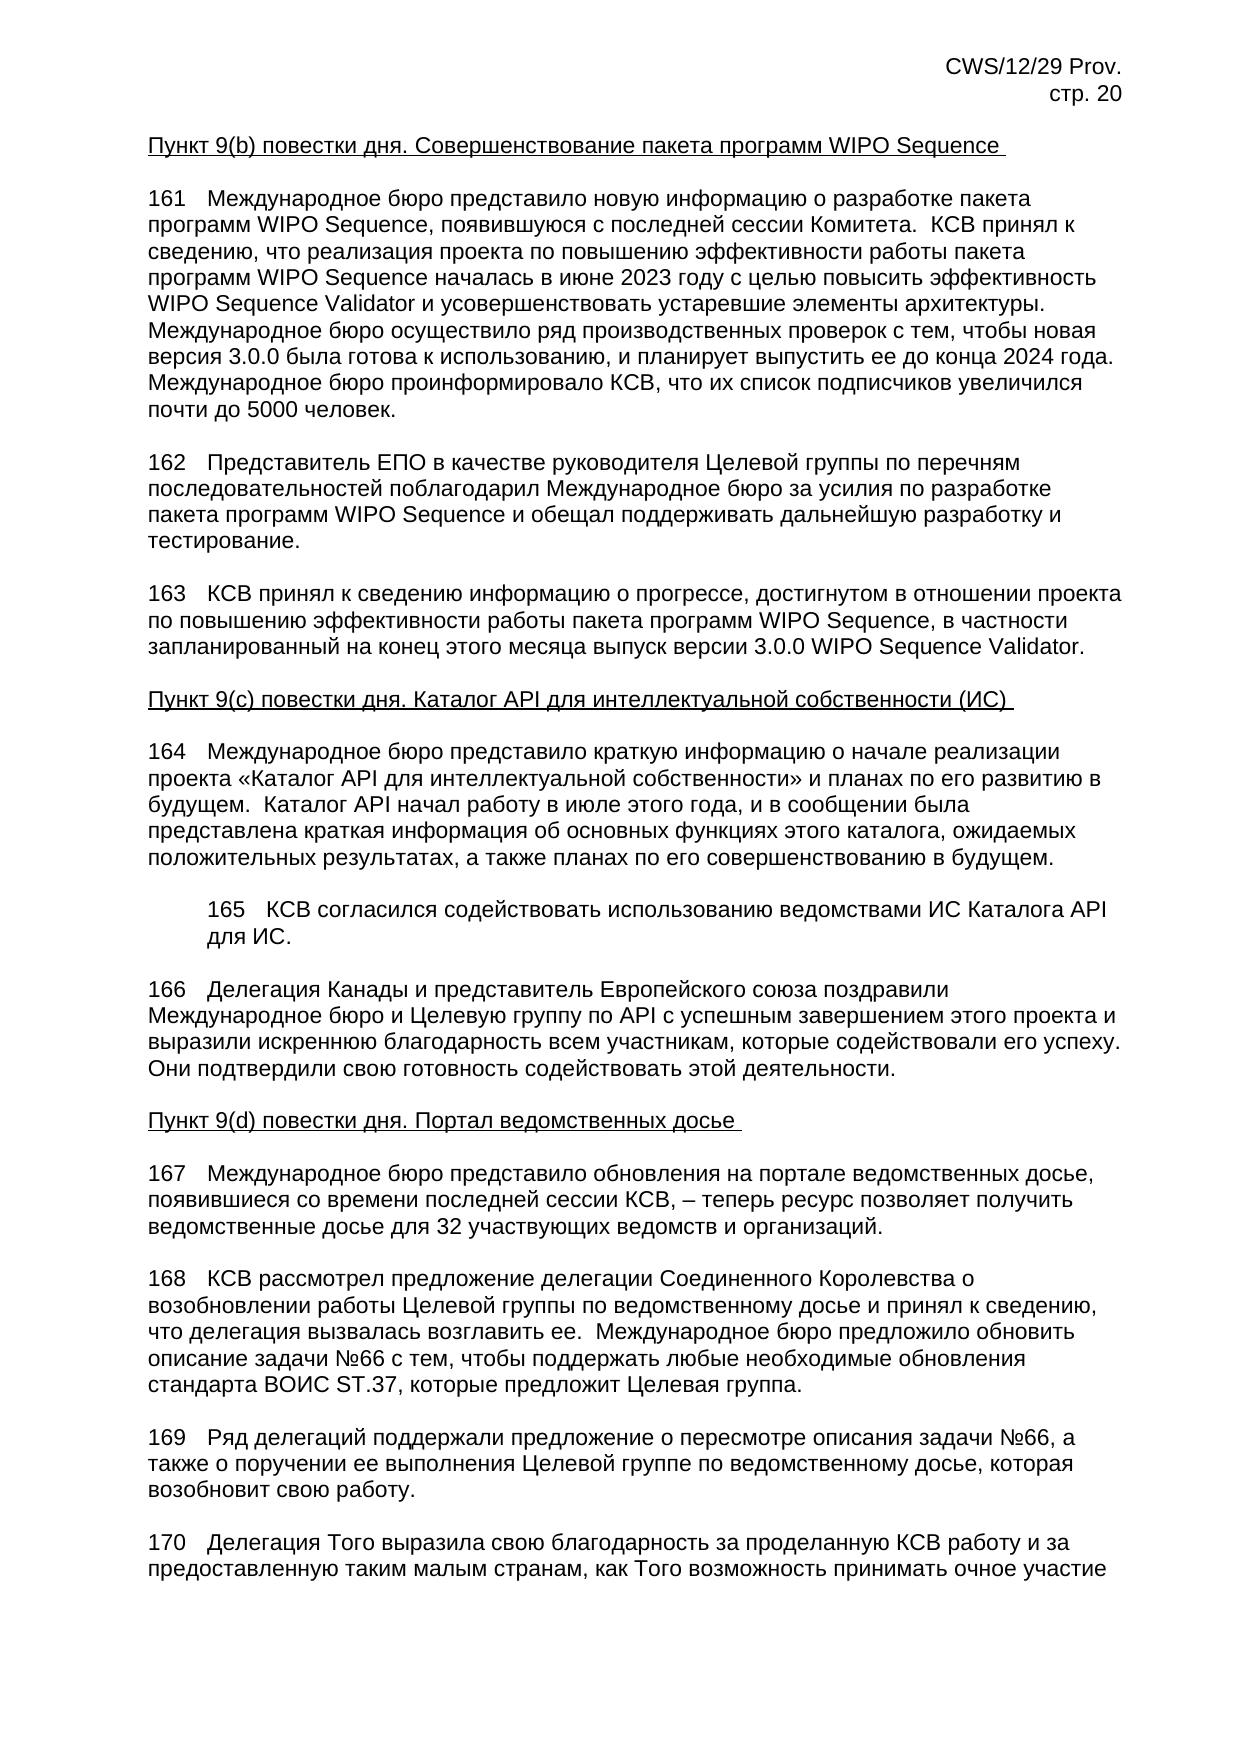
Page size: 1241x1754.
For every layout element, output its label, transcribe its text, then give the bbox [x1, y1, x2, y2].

text Международное бюро представило краткую информацию о начале реализации проекта «Каталог API для интеллектуальной собственности» и планах по его развитию в будущем. Каталог API начал работу в июле этого года, и в сообщении была представлена краткая информация об основных функциях этого каталога, ожидаемых положительных результатах, а также планах по его совершенствованию в будущем. [148, 738, 1122, 870]
text Международное бюро представило новую информацию о разработке пакета программ WIPO Sequence, появившуюся с последней сессии Комитета. КСВ принял к сведению, что реализация проекта по повышению эффективности работы пакета программ WIPO Sequence началась в июне 2023 году с целью повысить эффективность WIPO Sequence Validator и усовершенствовать устаревшие элементы архитектуры. Международное бюро осуществило ряд производственных проверок с тем, чтобы новая версия 3.0.0 была готова к использованию, и планирует выпустить ее до конца 2024 года. Международное бюро проинформировало КСВ, что их список подписчиков увеличился почти до 5000 человек. [148, 185, 1122, 422]
text КСВ рассмотрел предложение делегации Соединенного Королевства о возобновлении работы Целевой группы по ведомственному досье и принял к сведению, что делегация вызвалась возглавить ее. Международное бюро предложило обновить описание задачи №66 с тем, чтобы поддержать любые необходимые обновления стандарта ВОИС ST.37, которые предложит Целевая группа. [148, 1265, 1122, 1397]
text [148, 1529, 1122, 1582]
text Пункт 9(d) повестки дня. Портал ведомственных досье [148, 1107, 1122, 1134]
text Делегация Канады и представитель Европейского союза поздравили Международное бюро и Целевую группу по API с успешным завершением этого проекта и выразили искреннюю благодарность всем участникам, которые содействовали его успеху. Они подтвердили свою готовность содействовать этой деятельности. [148, 976, 1122, 1081]
text КСВ принял к сведению информацию о прогрессе, достигнутом в отношении проекта по повышению эффективности работы пакета программ WIPO Sequence, в частности запланированный на конец этого месяца выпуск версии 3.0.0 WIPO Sequence Validator. [148, 580, 1122, 659]
text Ряд делегаций поддержали предложение о пересмотре описания задачи №66, а также о поручении ее выполнения Целевой группе по ведомственному досье, которая возобновит свою работу. [148, 1423, 1122, 1503]
text КСВ согласился содействовать использованию ведомствами ИС Каталога API для ИС. [207, 896, 1122, 949]
text Пункт 9(c) повестки дня. Каталог API для интеллектуальной собственности (ИС) [148, 686, 1122, 712]
text Международное бюро представило обновления на портале ведомственных досье, появившиеся со времени последней сессии КСВ, – теперь ресурс позволяет получить ведомственные досье для 32 участвующих ведомств и организаций. [148, 1160, 1122, 1239]
text Представитель ЕПО в качестве руководителя Целевой группы по перечням последовательностей поблагодарил Международное бюро за усилия по разработке пакета программ WIPO Sequence и обещал поддерживать дальнейшую разработку и тестирование. [148, 448, 1122, 554]
text Пункт 9(b) повестки дня. Совершенствование пакета программ WIPO Sequence [148, 132, 1122, 158]
